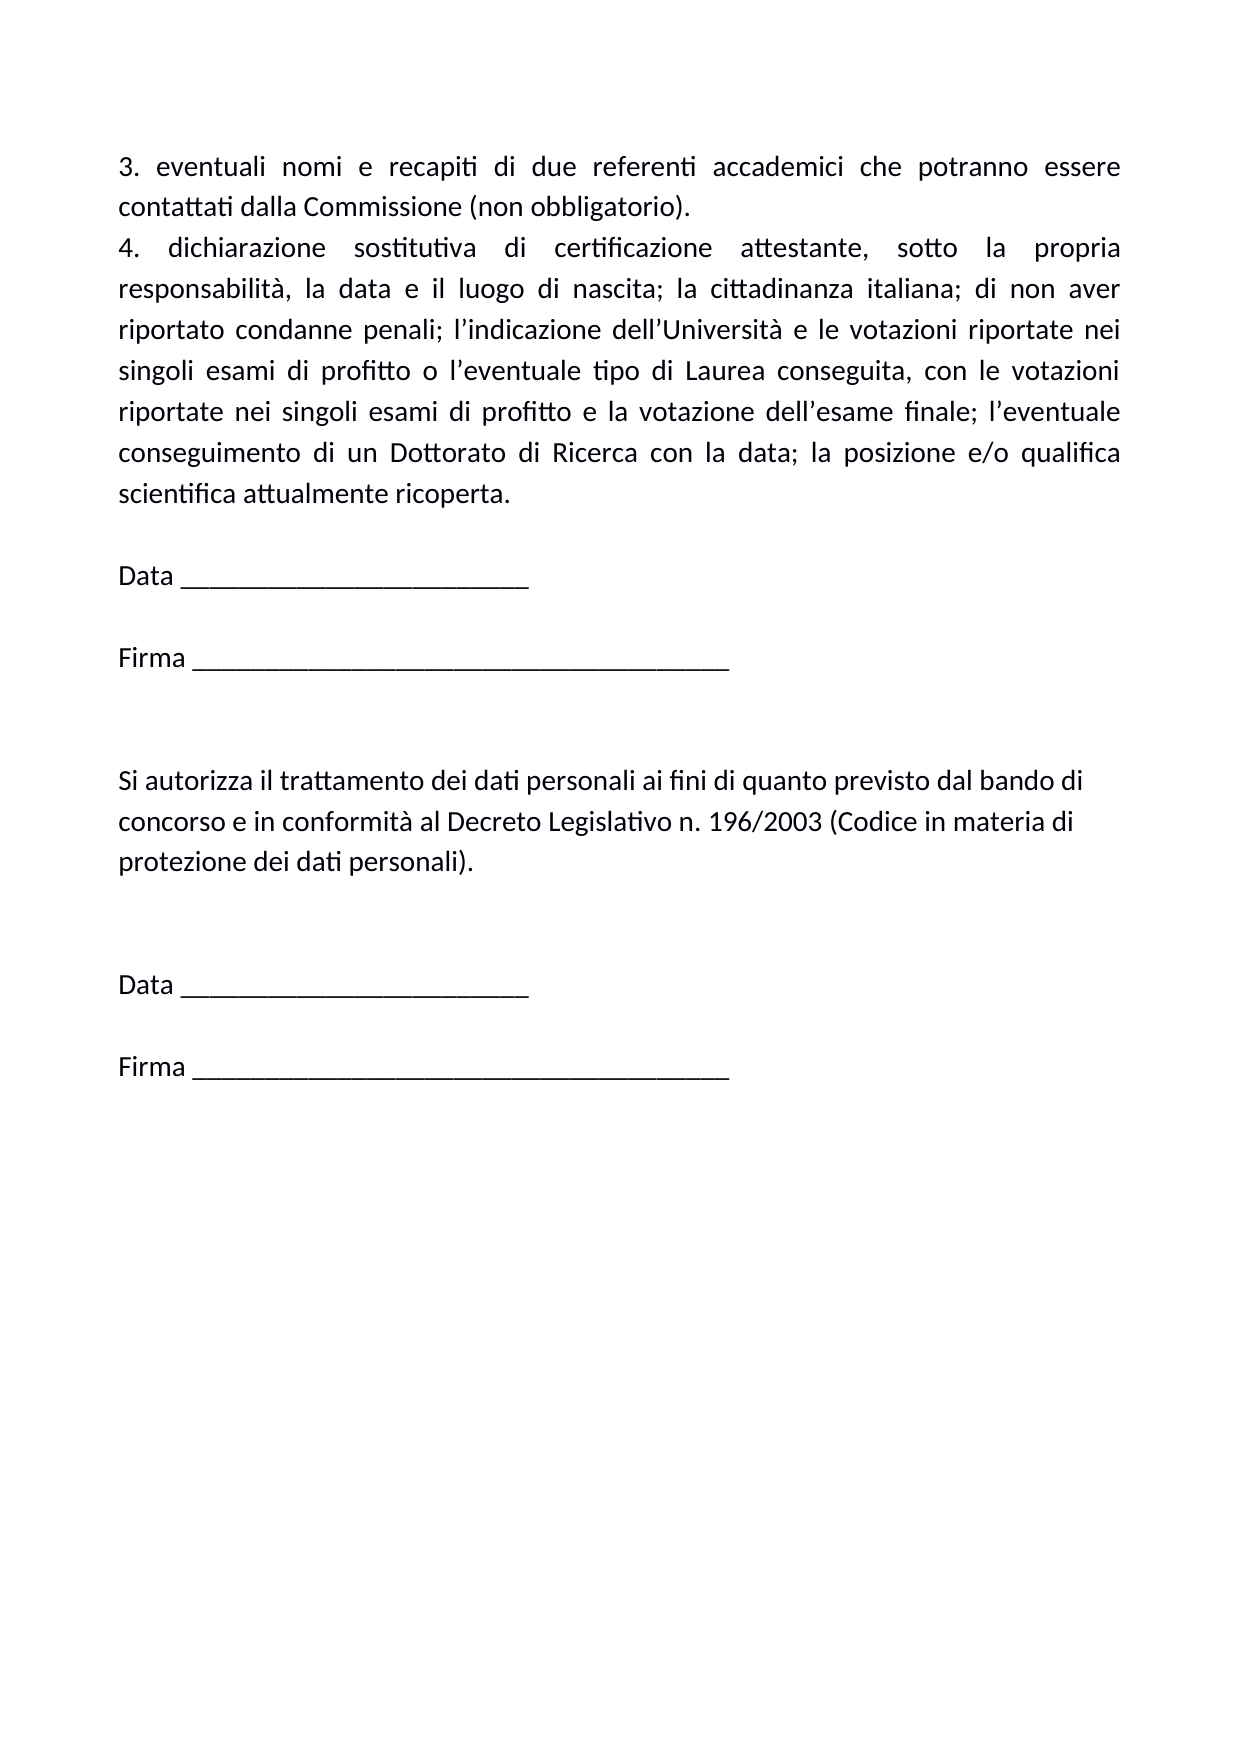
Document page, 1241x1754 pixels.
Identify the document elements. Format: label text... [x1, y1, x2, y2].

text Firma _____________________________________ [118, 1048, 1122, 1084]
text 3. eventuali nomi e recapiti di due referenti accademici che potranno essere contattati dalla Commissione (non obbligatorio). [118, 148, 1122, 224]
text Data ________________________ [118, 966, 1122, 1002]
text Firma _____________________________________ [118, 639, 1122, 674]
text Si autorizza il trattamento dei dati personali ai fini di quanto previsto dal bando di concorso e in conformità al Decreto Legislativo n. 196/2003 (Codice in materia di protezione dei dati personali). [118, 762, 1122, 879]
text 4. dichiarazione sostitutiva di certificazione attestante, sotto la propria responsabilità, la data e il luogo di nascita; la cittadinanza italiana; di non aver riportato condanne penali; l’indicazione dell’Università e le votazioni riportate nei singoli esami di profitto o l’eventuale tipo di Laurea conseguita, con le votazioni riportate nei singoli esami di profitto e la votazione dell’esame finale; l’eventuale conseguimento di un Dottorato di Ricerca con la data; la posizione e/o qualifica scientifica attualmente ricoperta. [118, 229, 1122, 511]
text Data ________________________ [118, 557, 1122, 593]
